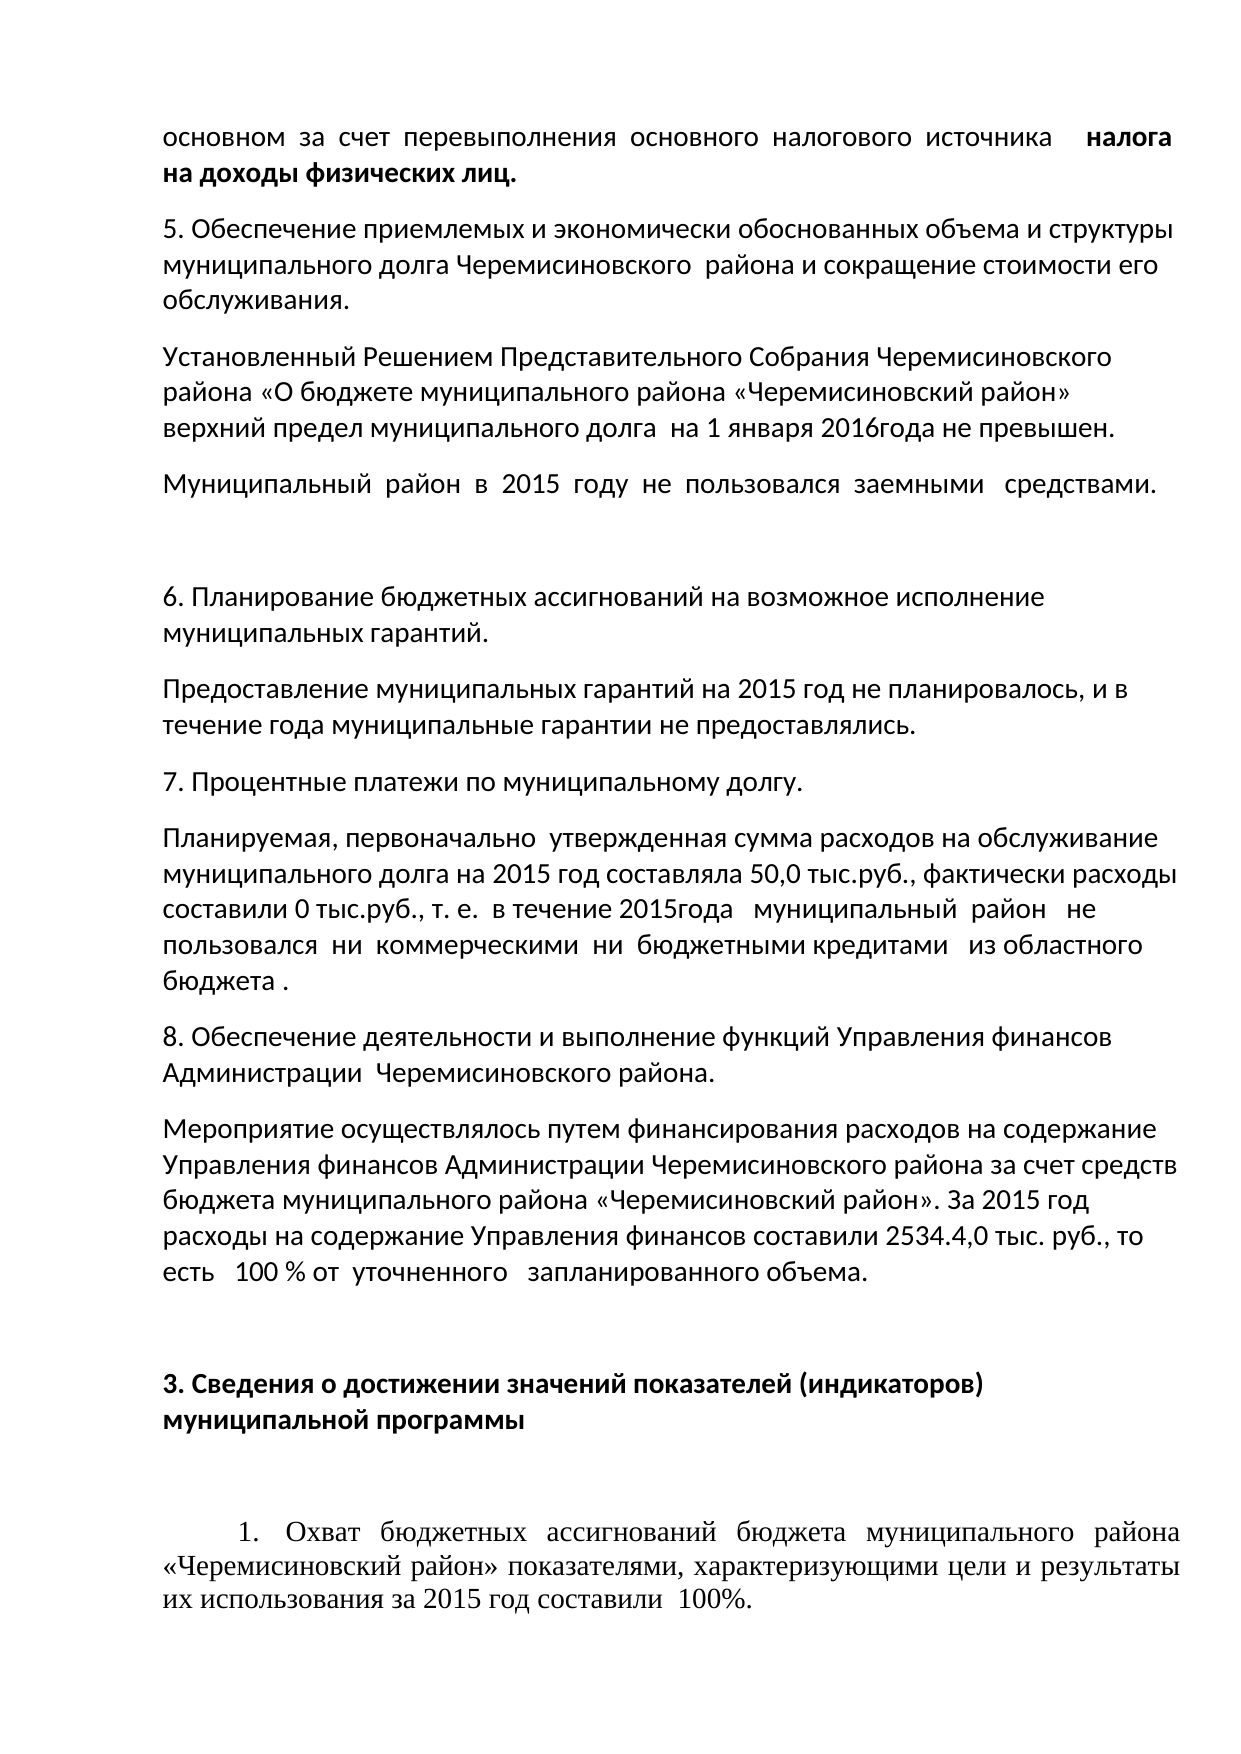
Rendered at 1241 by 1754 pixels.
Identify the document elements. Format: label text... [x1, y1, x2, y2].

text 3. Сведения о достижении значений показателей (индикаторов) муниципальной программы [162, 1366, 1181, 1437]
text 5. Обеспечение приемлемых и экономически обоснованных объема и структуры муниципального долга Черемисиновского района и сокращение стоимости его обслуживания. [162, 210, 1181, 317]
text Мероприятие осуществлялось путем финансирования расходов на содержание Управления финансов Администрации Черемисиновского района за счет средств бюджета муниципального района «Черемисиновский район». За 2015 год расходы на содержание Управления финансов составили 2534.4,0 тыс. руб., то есть 100 % от уточненного запланированного объема. [162, 1110, 1181, 1288]
text Муниципальный район в 2015 году не пользовался заемными средствами. [162, 466, 1181, 501]
text Предоставление муниципальных гарантий на 2015 год не планировалось, и в течение года муниципальные гарантии не предоставлялись. [162, 671, 1181, 742]
text Планируемая, первоначально утвержденная сумма расходов на обслуживание муниципального долга на 2015 год составляла 50,0 тыс.руб., фактически расходы составили 0 тыс.руб., т. е. в течение 2015года муниципальный район не пользовался ни коммерческими ни бюджетными кредитами из областного бюджета . [162, 819, 1181, 997]
text 8. Обеспечение деятельности и выполнение функций Управления финансов Администрации Черемисиновского района. [162, 1018, 1181, 1089]
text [162, 118, 1181, 189]
text Установленный Решением Представительного Собрания Черемисиновского района «О бюджете муниципального района «Черемисиновский район» верхний предел муниципального долга на 1 января 2016года не превышен. [162, 338, 1181, 445]
text 6. Планирование бюджетных ассигнований на возможное исполнение муниципальных гарантий. [162, 578, 1181, 650]
text 7. Процентные платежи по муниципальному долгу. [162, 763, 1181, 798]
text 1. Охват бюджетных ассигнований бюджета муниципального района «Черемисиновский район» показателями, характеризующими цели и результаты их использования за 2015 год составили 100%. [162, 1514, 1181, 1615]
